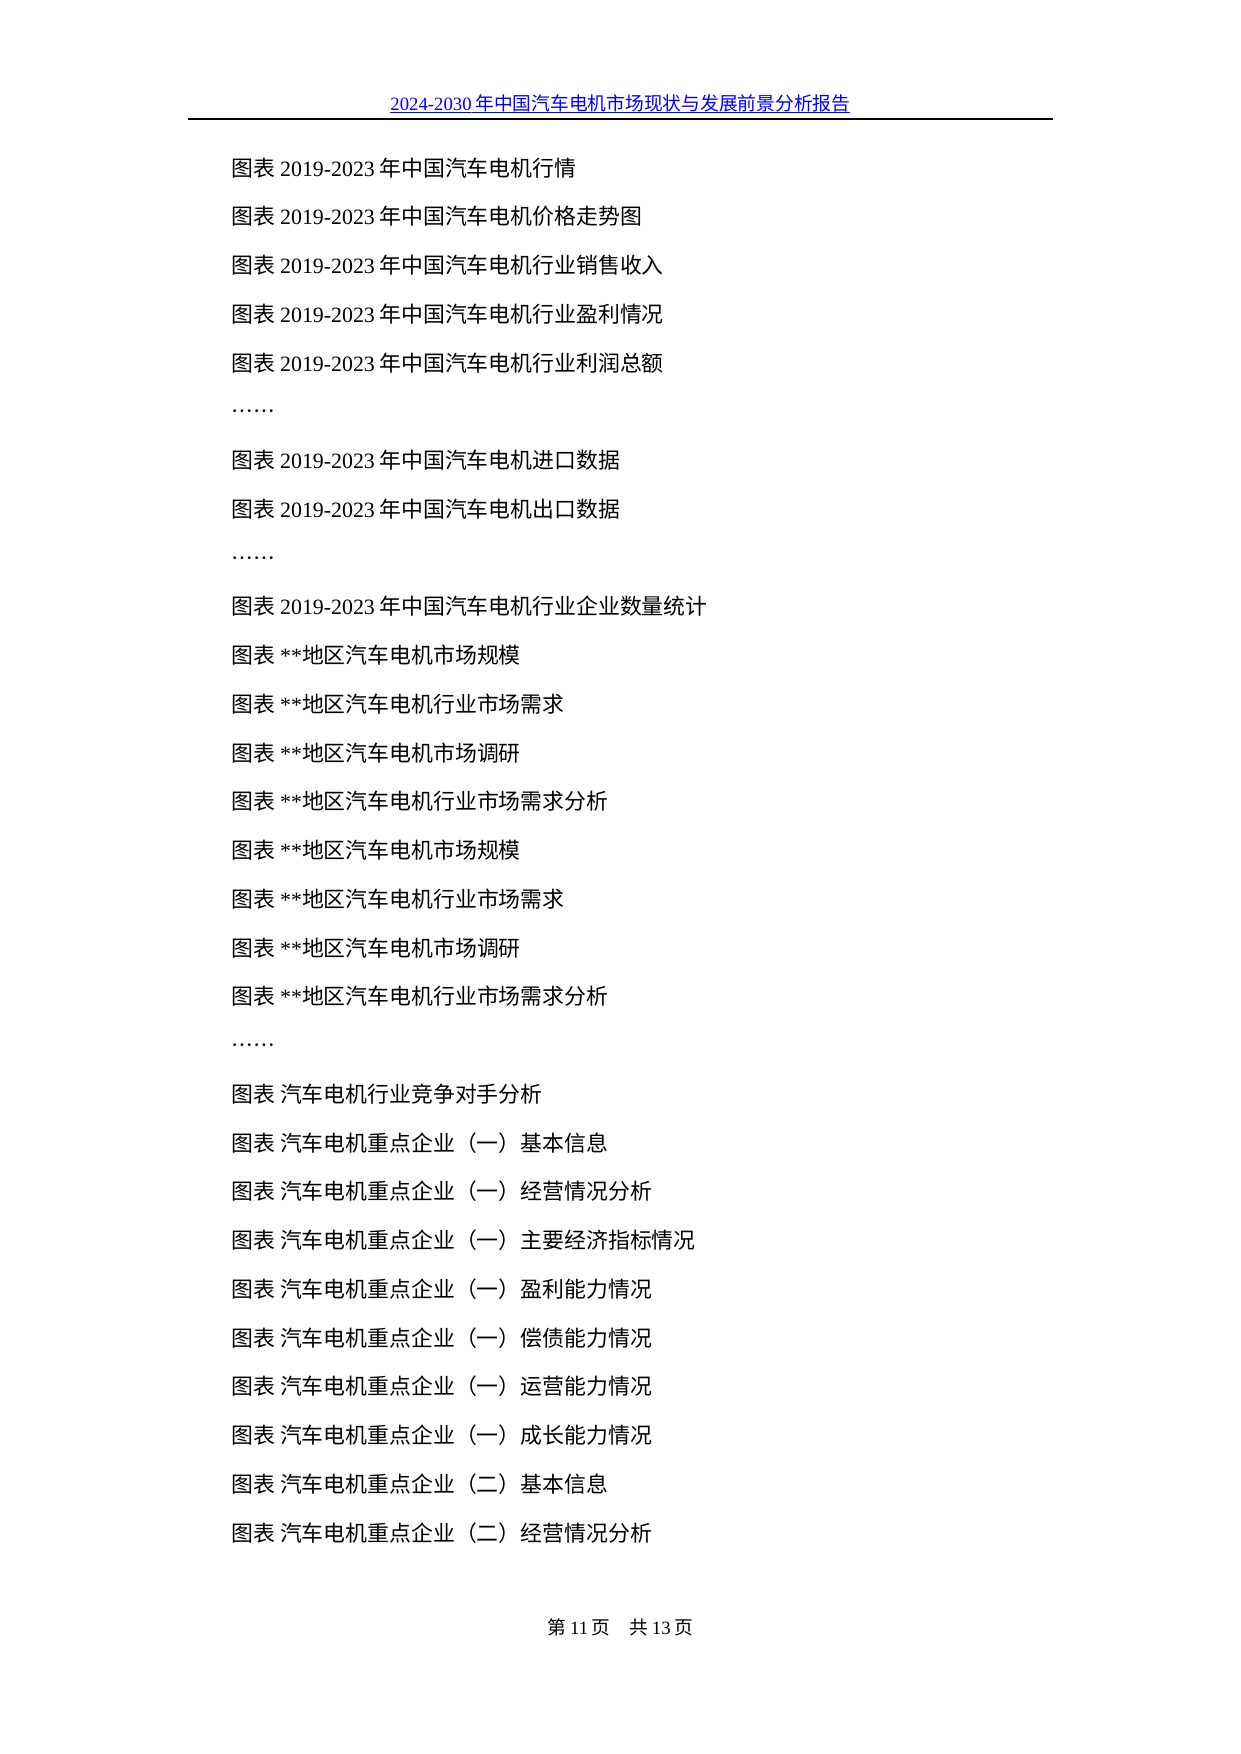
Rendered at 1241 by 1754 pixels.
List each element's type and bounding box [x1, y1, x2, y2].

text [187, 150, 1053, 1548]
